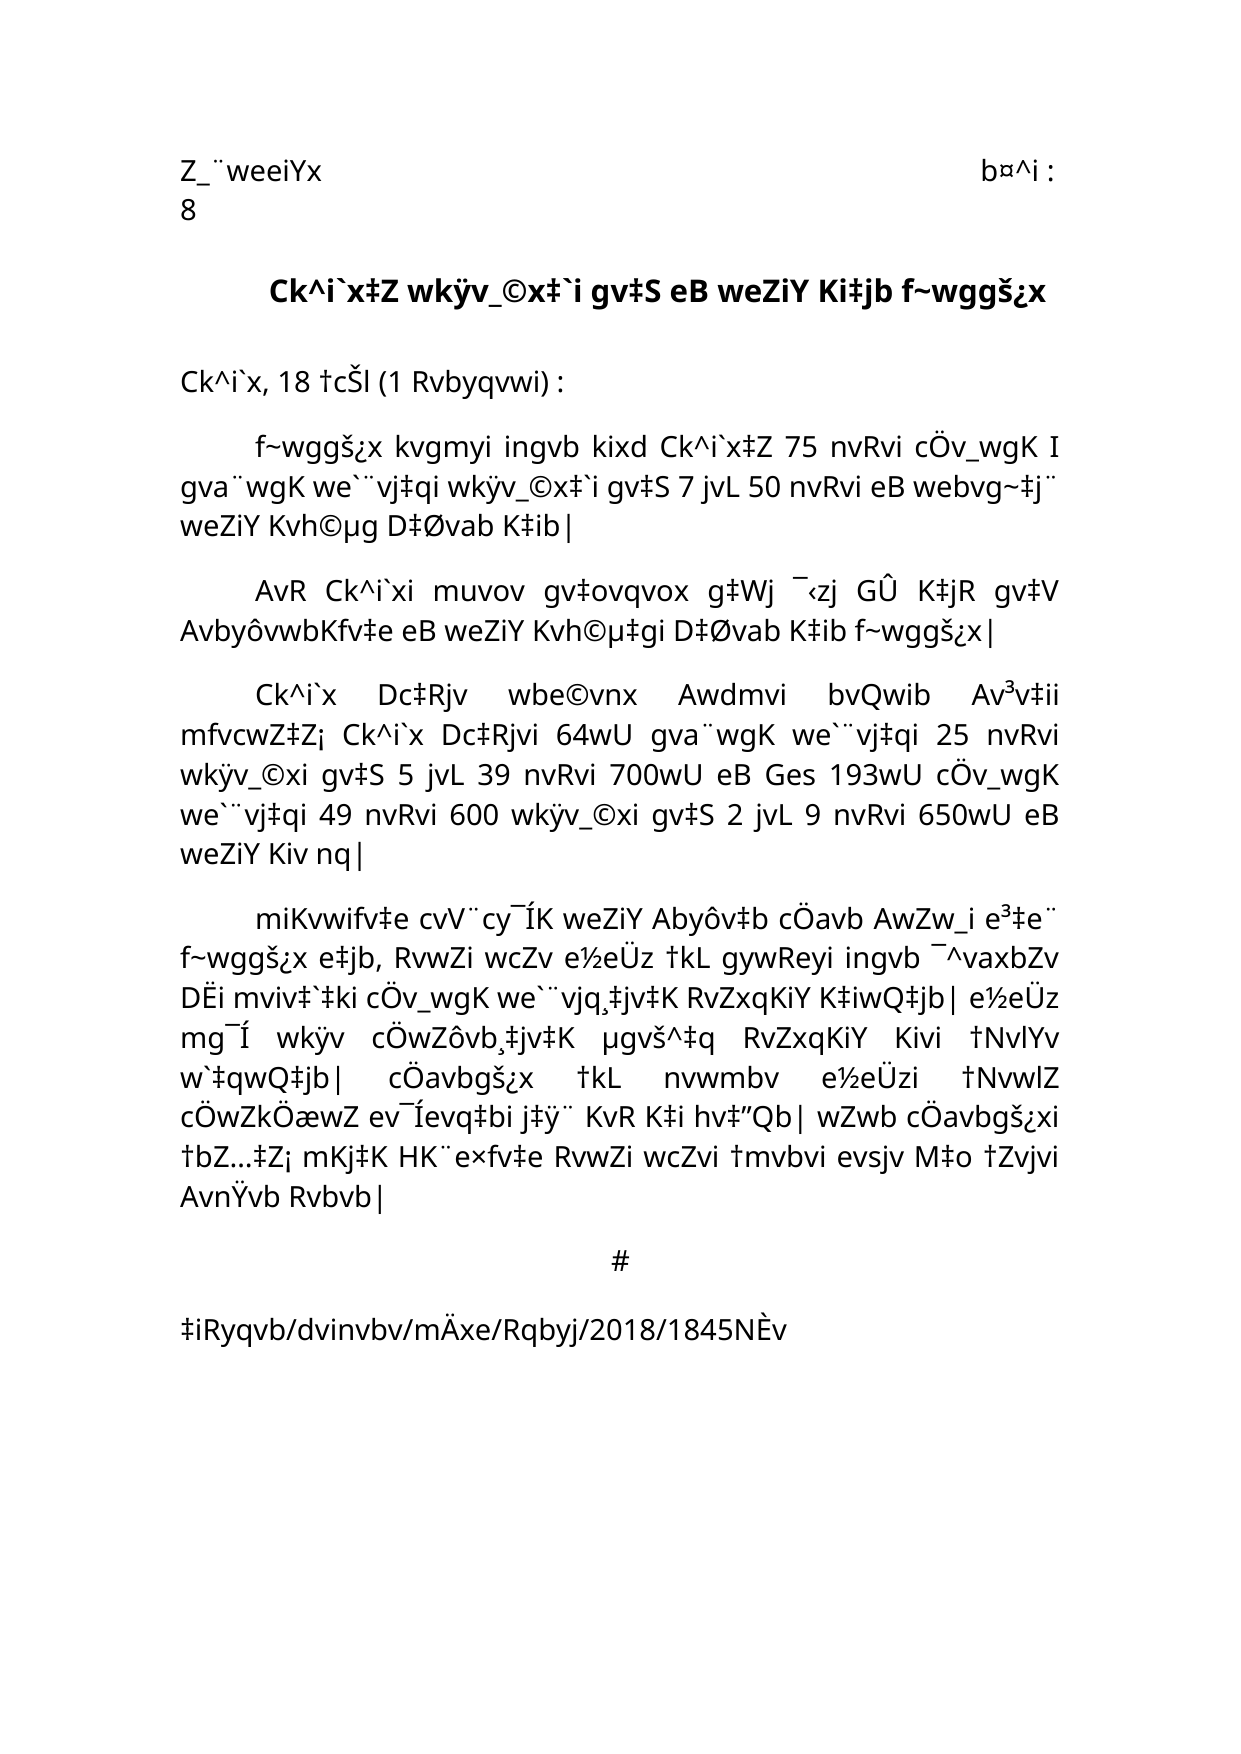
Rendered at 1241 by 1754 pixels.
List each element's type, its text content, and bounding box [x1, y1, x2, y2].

text miKvwifv‡e cvV¨cy¯ÍK weZiY Abyôv‡b cÖavb AwZw_i e³‡e¨ f~wggš¿x e‡jb, RvwZi wcZv e½eÜz †kL gywReyi ingvb ¯^vaxbZv DËi mviv‡`‡ki cÖv_wgK we`¨vjq¸‡jv‡K RvZxqKiY K‡iwQ‡jb| e½eÜz mg¯Í wkÿv cÖwZôvb¸‡jv‡K µgvš^‡q RvZxqKiY Kivi †NvlYv w`‡qwQ‡jb| cÖavbgš¿x †kL nvwmbv e½eÜzi †NvwlZ cÖwZkÖæwZ ev¯Íevq‡bi j‡ÿ¨ KvR K‡i hv‡”Qb| wZwb cÖavbgš¿xi †bZ…‡Z¡ mKj‡K HK¨e×fv‡e RvwZi wcZvi †mvbvi evsjv M‡o †Zvjvi AvnŸvb Rvbvb| [180, 898, 1060, 1216]
text # [180, 1241, 1060, 1280]
text ‡iRyqvb/dvinvbv/mÄxe/Rqbyj/2018/1845NÈv [180, 1309, 1060, 1348]
text Ck^i`x‡Z wkÿv_©x‡`i gv‡S eB weZiY Ki‡jb f~wggš¿x [180, 269, 1060, 312]
text Ck^i`x Dc‡Rjv wbe©vnx Awdmvi bvQwib Av³v‡ii mfvcwZ‡Z¡ Ck^i`x Dc‡Rjvi 64wU gva¨wgK we`¨vj‡qi 25 nvRvi wkÿv_©xi gv‡S 5 jvL 39 nvRvi 700wU eB Ges 193wU cÖv_wgK we`¨vj‡qi 49 nvRvi 600 wkÿv_©xi gv‡S 2 jvL 9 nvRvi 650wU eB weZiY Kiv nq| [180, 675, 1060, 873]
text AvR Ck^i`xi muvov gv‡ovqvox g‡Wj ¯‹zj GÛ K‡jR gv‡V AvbyôvwbKfv‡e eB weZiY Kvh©µ‡gi D‡Øvab K‡ib f~wggš¿x| [180, 570, 1060, 650]
text Z_¨weeiYx b¤^i : 8 [180, 150, 1060, 229]
text f~wggš¿x kvgmyi ingvb kixd Ck^i`x‡Z 75 nvRvi cÖv_wgK I gva¨wgK we`¨vj‡qi wkÿv_©x‡`i gv‡S 7 jvL 50 nvRvi eB webvg~‡j¨ weZiY Kvh©µg D‡Øvab K‡ib| [180, 426, 1060, 545]
text Ck^i`x, 18 †cŠl (1 Rvbyqvwi) : [180, 362, 1060, 401]
